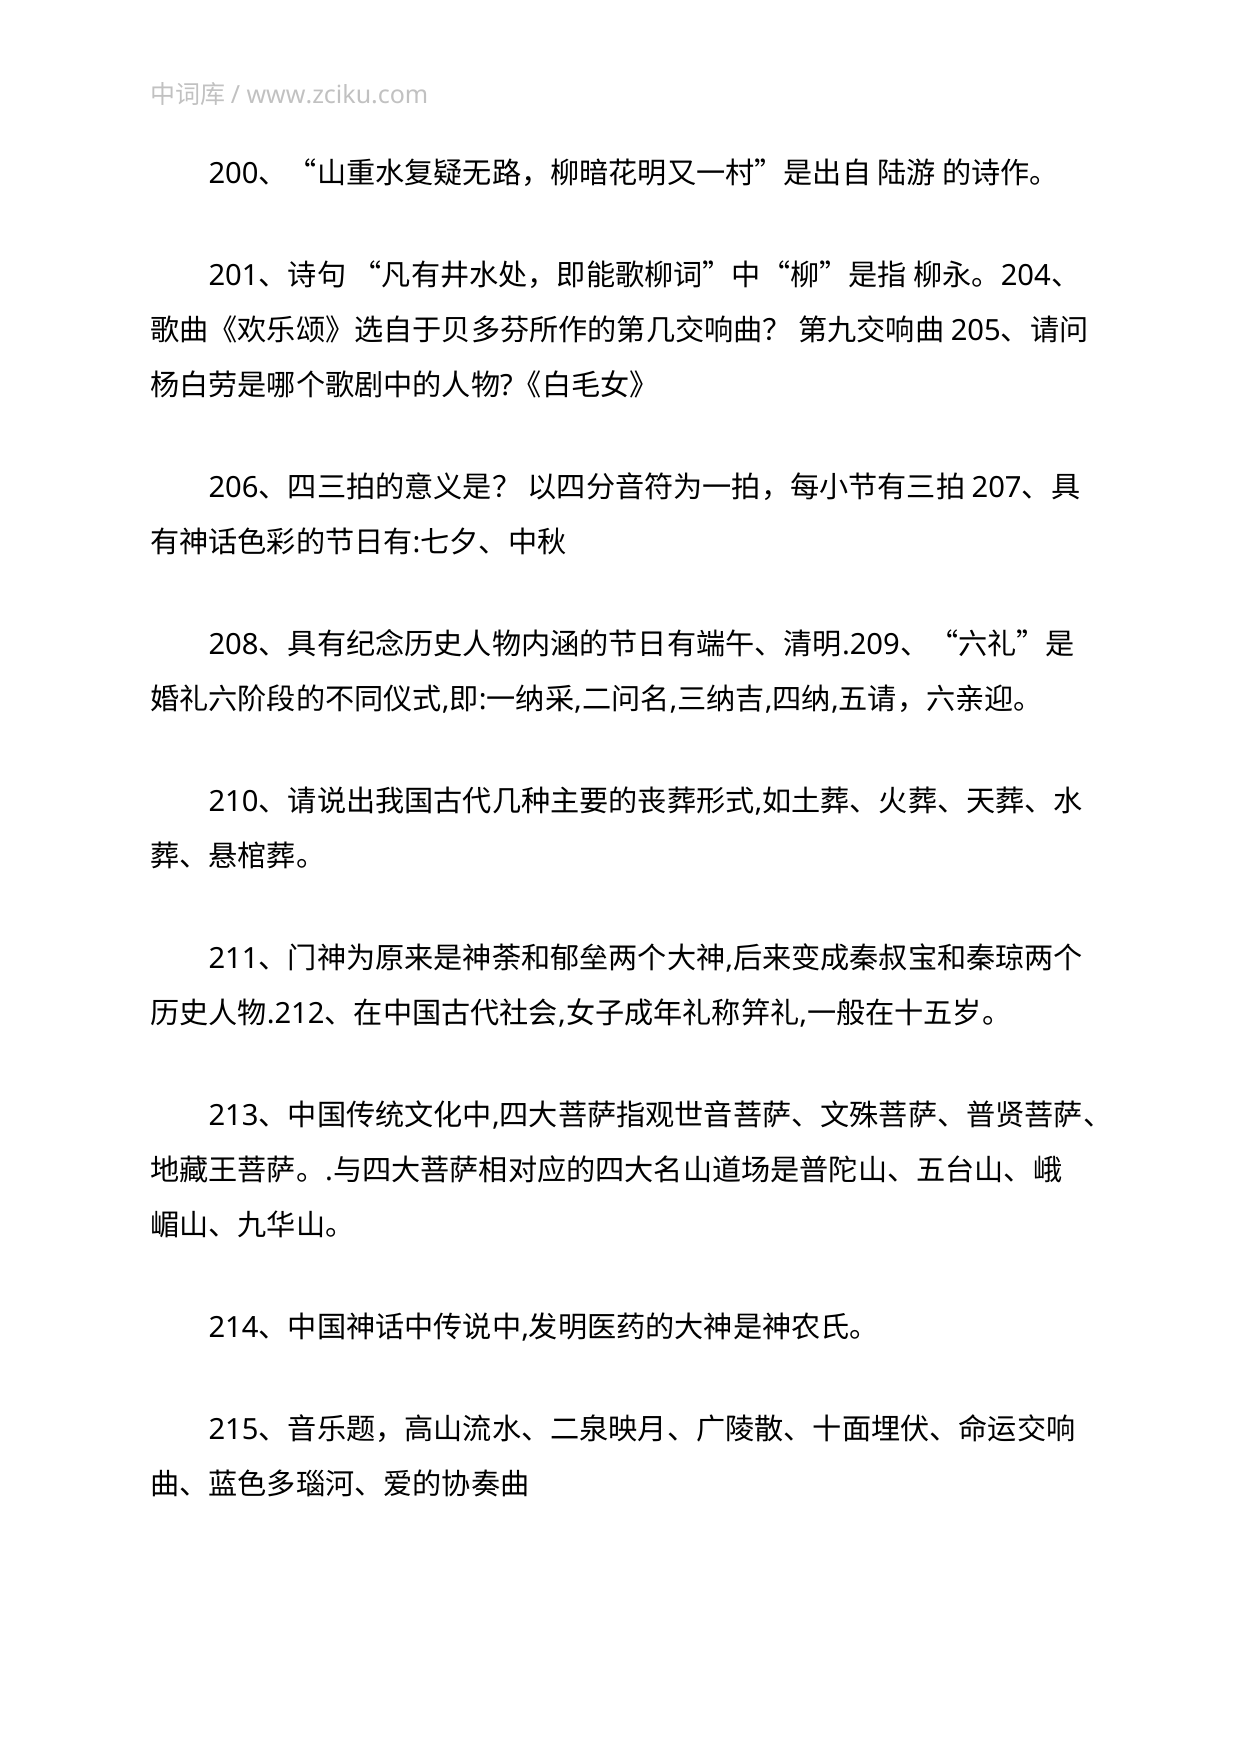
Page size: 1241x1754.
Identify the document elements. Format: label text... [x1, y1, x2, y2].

text 208、具有纪念历史人物内涵的节日有端午、清明.209、“六礼”是婚礼六阶段的不同仪式,即:一纳采,二问名,三纳吉,四纳,五请，六亲迎。 [150, 621, 1090, 718]
text 214、中国神话中传说中,发明医药的大神是神农氏。 [150, 1303, 1090, 1346]
text 200、“山重水复疑无路，柳暗花明又一村”是出自 陆游 的诗作。 [150, 150, 1090, 192]
text 213、中国传统文化中,四大菩萨指观世音菩萨、文殊菩萨、普贤菩萨、地藏王菩萨。.与四大菩萨相对应的四大名山道场是普陀山、五台山、峨嵋山、九华山。 [150, 1092, 1090, 1244]
text 206、四三拍的意义是？ 以四分音符为一拍，每小节有三拍 207、具有神话色彩的节日有:七夕、中秋 [150, 464, 1090, 561]
text 215、音乐题，高山流水、二泉映月、广陵散、十面埋伏、命运交响曲、蓝色多瑙河、爱的协奏曲 [150, 1405, 1090, 1503]
text 201、诗句 “凡有井水处，即能歌柳词”中“柳”是指 柳永。204、歌曲《欢乐颂》选自于贝多芬所作的第几交响曲？ 第九交响曲 205、请问杨白劳是哪个歌剧中的人物?《白毛女》 [150, 252, 1090, 404]
text 210、请说出我国古代几种主要的丧葬形式,如土葬、火葬、天葬、水葬、悬棺葬。 [150, 778, 1090, 875]
text 211、门神为原来是神荼和郁垒两个大神,后来变成秦叔宝和秦琼两个历史人物.212、在中国古代社会,女子成年礼称笄礼,一般在十五岁。 [150, 935, 1090, 1032]
